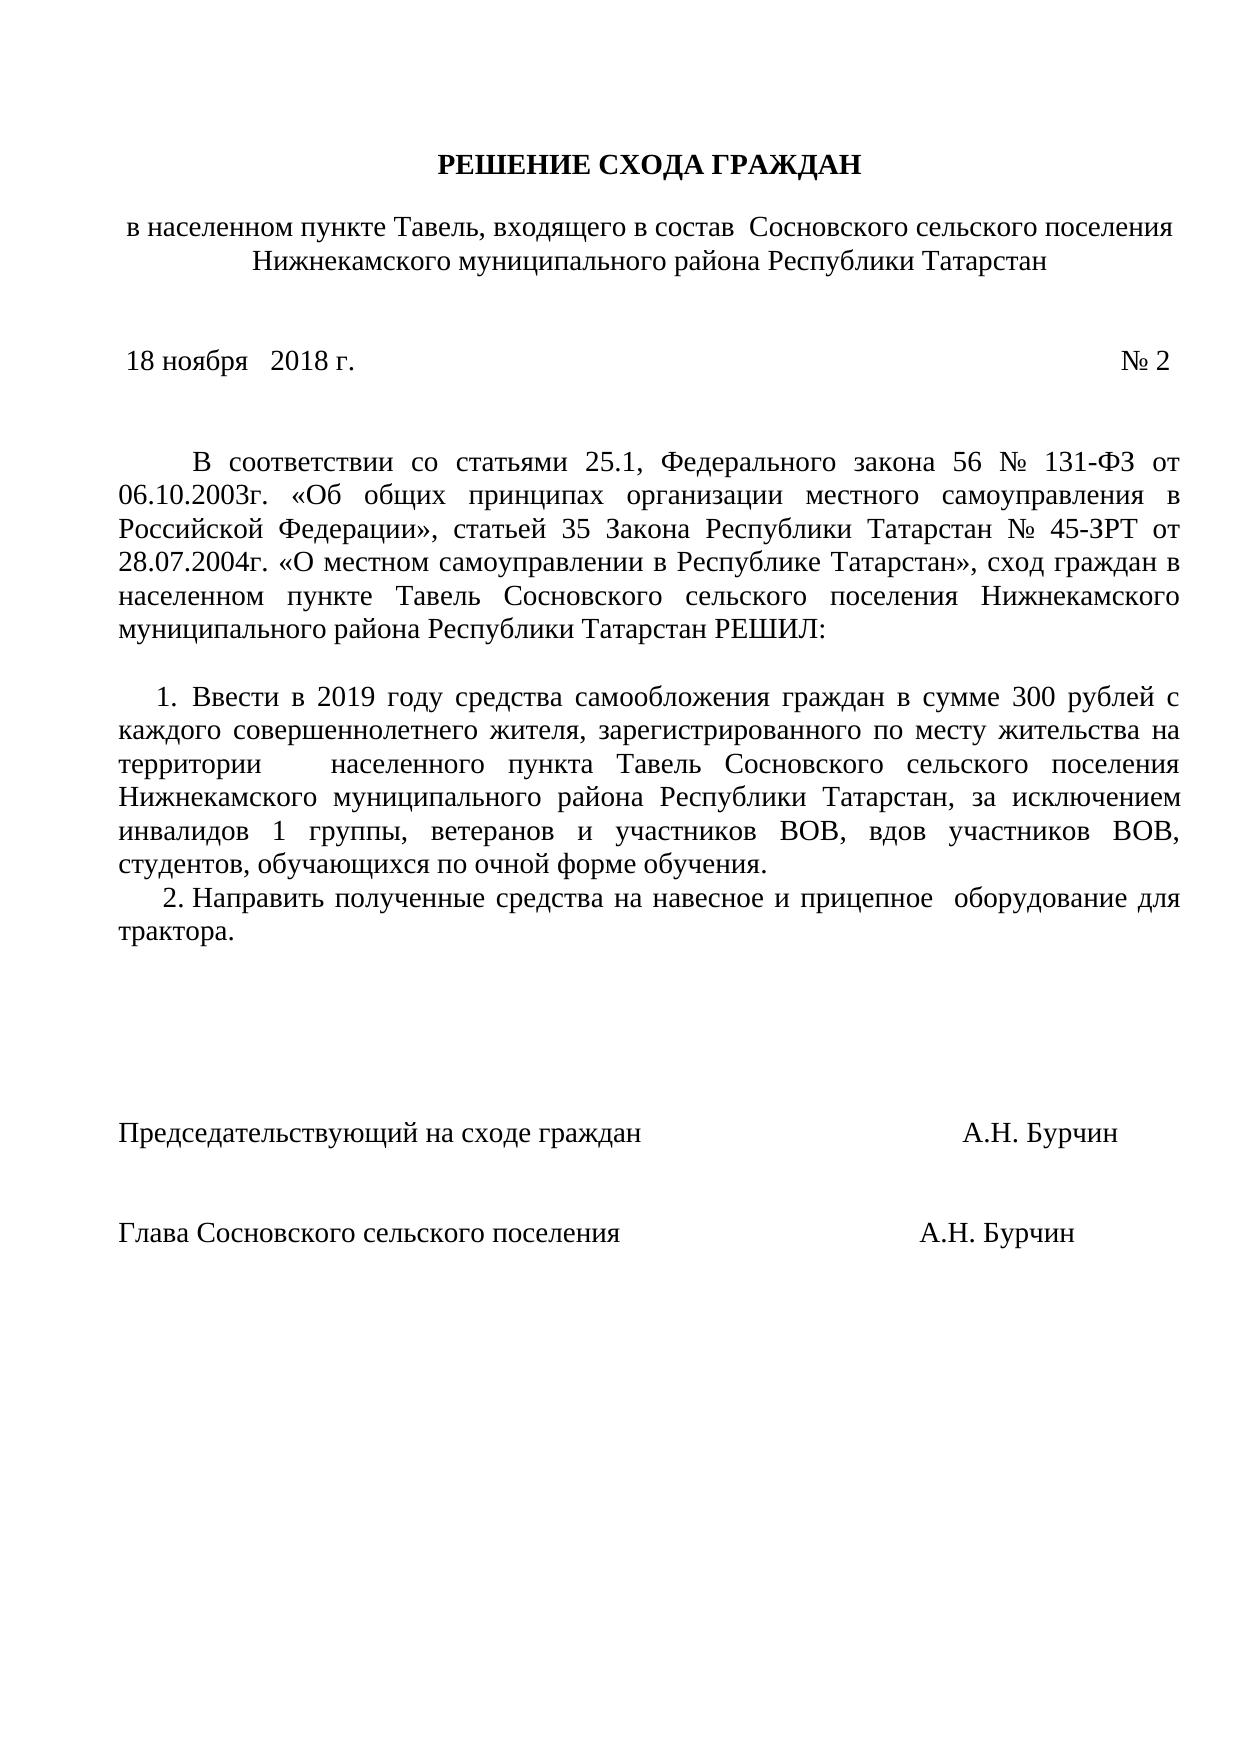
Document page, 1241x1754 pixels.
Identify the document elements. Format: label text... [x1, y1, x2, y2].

text Глава Сосновского сельского поселения А.Н. Бурчин [118, 1215, 1181, 1249]
text РЕШЕНИЕ СХОДА ГРАЖДАН [118, 147, 1181, 180]
text Председательствующий на сходе граждан А.Н. Бурчин [118, 1115, 1181, 1148]
text В соответствии со статьями 25.1, Федерального закона 56 № 131-ФЗ от 06.10.2003г. «Об общих принципах организации местного самоуправления в Российской Федерации», статьей 35 Закона Республики Татарстан № 45-ЗРТ от 28.07.2004г. «О местном самоуправлении в Республике Татарстан», сход граждан в населенном пункте Тавель Сосновского сельского поселения Нижнекамского муниципального района Республики Татарстан РЕШИЛ: [118, 444, 1181, 645]
list Направить полученные средства на навесное и прицепное оборудование для трактора. [118, 880, 1181, 947]
text в населенном пункте Тавель, входящего в состав Сосновского сельского поселения Нижнекамского муниципального района Республики Татарстан [118, 209, 1181, 276]
text 18 ноября 2018 г. № 2 [118, 343, 1181, 377]
list Ввести в 2019 году средства самообложения граждан в сумме 300 рублей с каждого совершеннолетнего жителя, зарегистрированного по месту жительства на территории населенного пункта Тавель Сосновского сельского поселения Нижнекамского муниципального района Республики Татарстан, за исключением инвалидов 1 группы, ветеранов и участников ВОВ, вдов участников ВОВ, студентов, обучающихся по очной форме обучения. [118, 679, 1181, 880]
